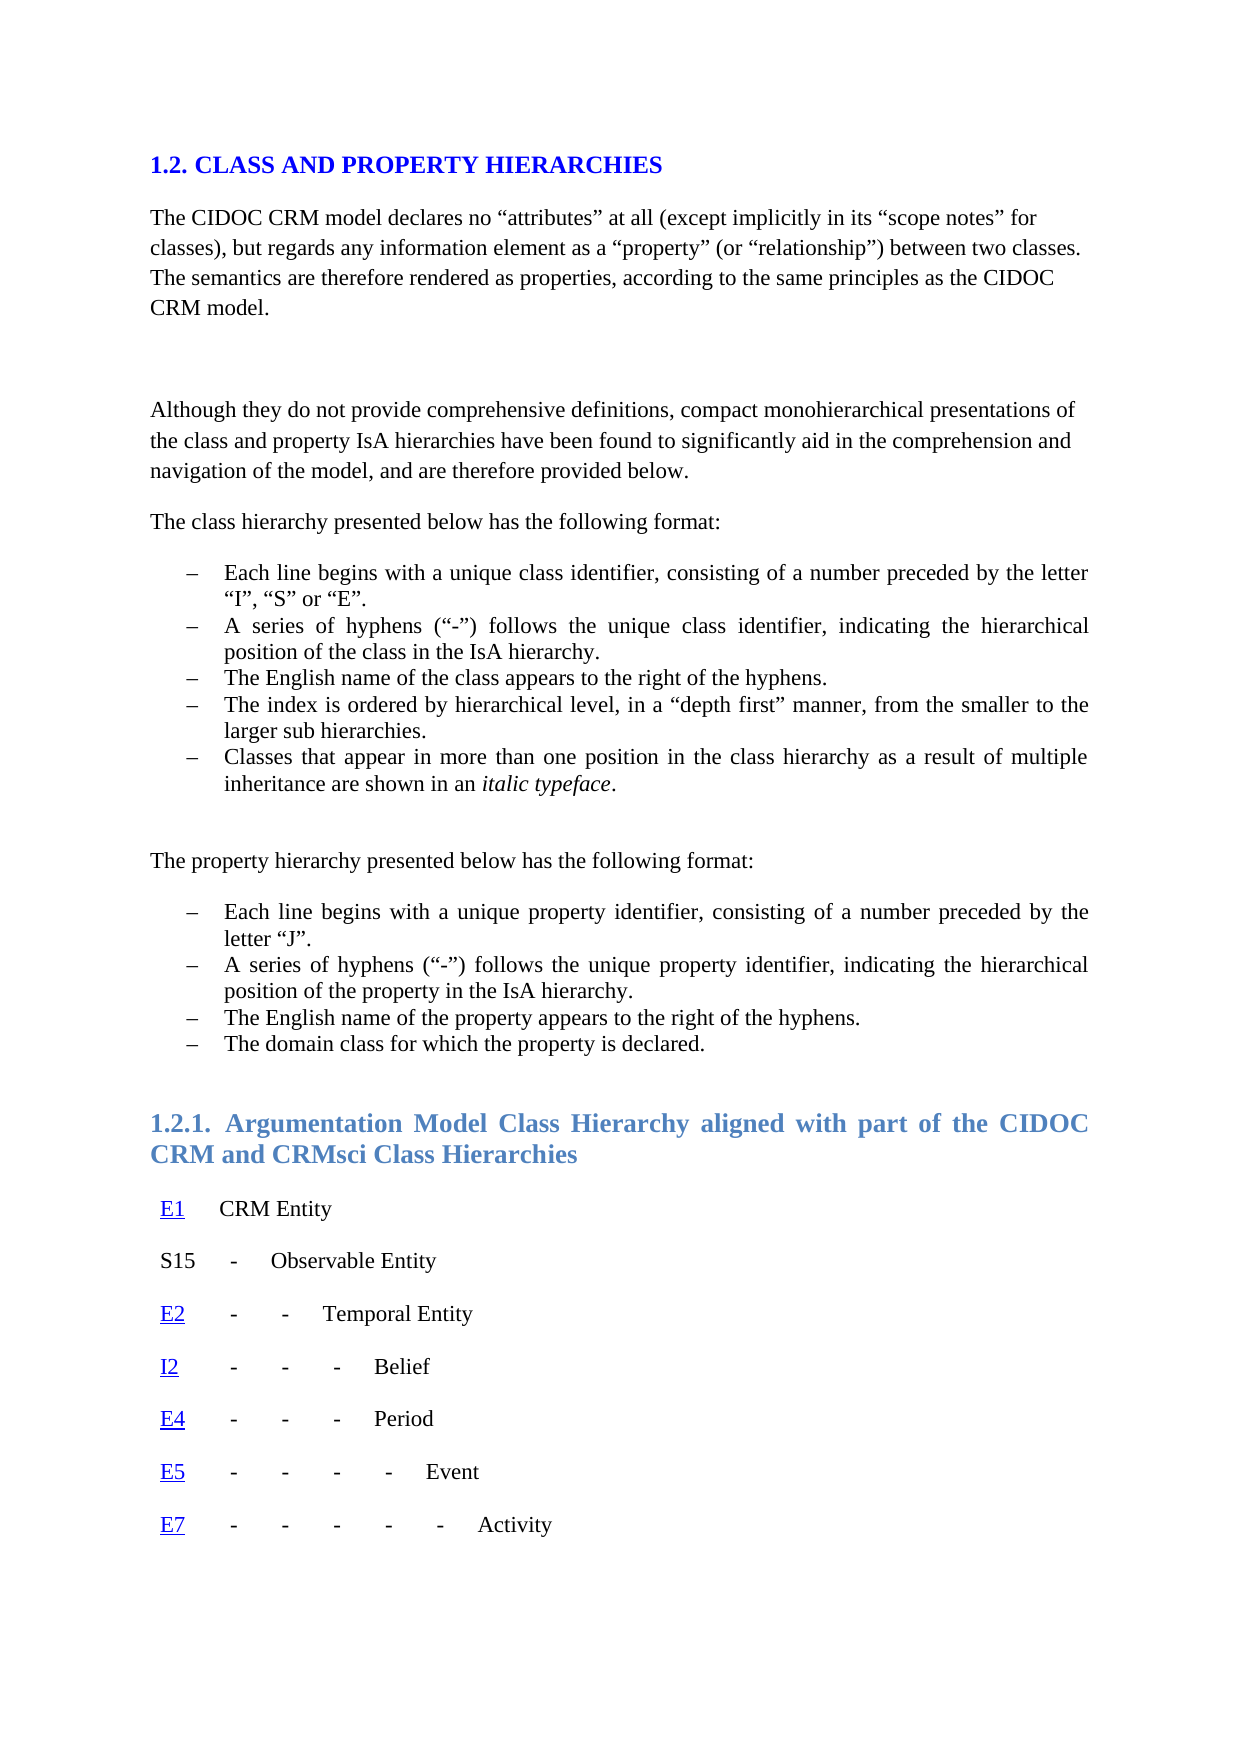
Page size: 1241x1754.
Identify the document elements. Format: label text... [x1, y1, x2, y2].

text The class hierarchy presented below has the following format: [150, 508, 1090, 534]
table_cell - [259, 1300, 311, 1353]
text The CIDOC CRM model declares no “attributes” at all (except implicitly in its “scope notes” for classes), but regards any information element as a “property” (or “relationship”) between two classes. The semantics are therefore rendered as properties, according to the same principles as the CIDOC CRM model. [150, 204, 1090, 321]
table_cell - [208, 1300, 259, 1353]
list Each line begins with a unique class identifier, consisting of a number preceded by the letter “I”, “S” or “E”. [186, 559, 1090, 612]
table_cell - [208, 1248, 259, 1300]
table_cell Period [363, 1406, 930, 1458]
list Classes that appear in more than one position in the class hierarchy as a result of multiple inheritance are shown in an italic typeface. [186, 743, 1090, 796]
table_cell - [311, 1406, 363, 1458]
table_cell - [259, 1511, 311, 1564]
list The English name of the class appears to the right of the hyphens. [186, 664, 1090, 691]
list A series of hyphens (“-”) follows the unique class identifier, indicating the hierarchical position of the class in the IsA hierarchy. [186, 612, 1090, 664]
table_cell - [311, 1353, 363, 1406]
list The index is ordered by hierarchical level, in a “depth first” manner, from the smaller to the larger sub hierarchies. [186, 691, 1090, 743]
table_cell Observable Entity [259, 1248, 982, 1300]
table_cell Temporal Entity [311, 1300, 982, 1353]
table_cell - [363, 1458, 414, 1511]
table_cell I2 [149, 1353, 208, 1406]
table_cell - [208, 1406, 259, 1458]
list The English name of the property appears to the right of the hyphens. [186, 1004, 1090, 1030]
table_cell - [208, 1353, 259, 1406]
table_cell - [311, 1458, 363, 1511]
table_header CRM Entity [208, 1195, 982, 1247]
subtitle Argumentation Model Class Hierarchy aligned with part of the CIDOC CRM and CRMsci Class Hierarchies [150, 1107, 1090, 1170]
list The domain class for which the property is declared. [186, 1030, 1090, 1056]
table_cell - [208, 1511, 259, 1564]
table_cell - [363, 1511, 414, 1564]
table_cell - [414, 1511, 466, 1564]
table_cell E4 [149, 1406, 208, 1458]
table_header E1 [149, 1195, 208, 1247]
subtitle Class and property hierarchies [150, 150, 1090, 179]
table_cell - [311, 1511, 363, 1564]
table_cell Event [414, 1458, 930, 1511]
table_cell Belief [363, 1353, 982, 1406]
table_cell - [259, 1458, 311, 1511]
table_cell E7 [149, 1511, 208, 1564]
table_cell E2 [149, 1300, 208, 1353]
table_cell - [208, 1458, 259, 1511]
table_cell S15 [149, 1248, 208, 1300]
list A series of hyphens (“-”) follows the unique property identifier, indicating the hierarchical position of the property in the IsA hierarchy. [186, 951, 1090, 1004]
text The property hierarchy presented below has the following format: [150, 847, 1090, 873]
table_cell - [259, 1353, 311, 1406]
table_cell - [259, 1406, 311, 1458]
table_cell Activity [466, 1511, 930, 1564]
table_cell E5 [149, 1458, 208, 1511]
text Although they do not provide comprehensive definitions, compact monohierarchical presentations of the class and property IsA hierarchies have been found to significantly aid in the comprehension and navigation of the model, and are therefore provided below. [150, 396, 1090, 483]
list Each line begins with a unique property identifier, consisting of a number preceded by the letter “J”. [186, 898, 1090, 951]
